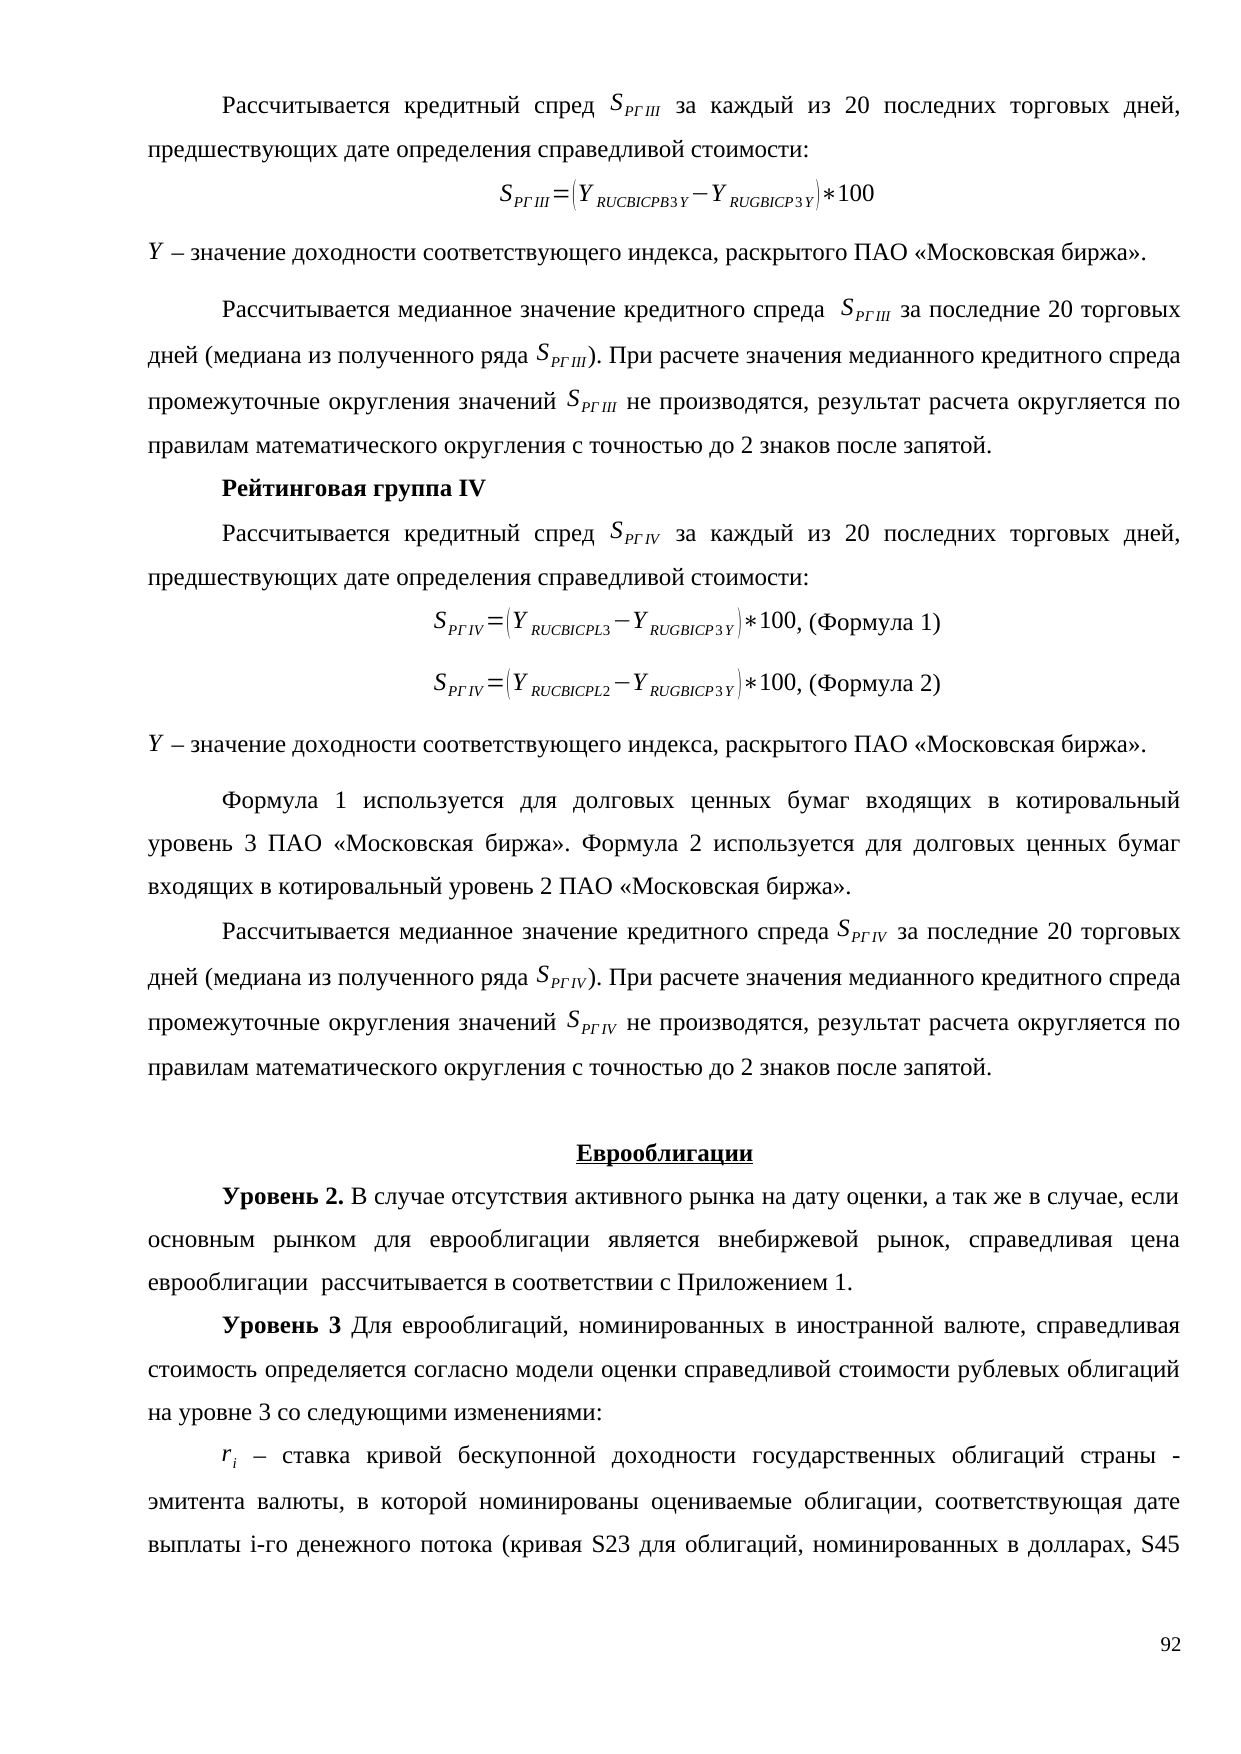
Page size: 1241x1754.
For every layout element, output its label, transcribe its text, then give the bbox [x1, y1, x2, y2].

text Еврооблигации [148, 1138, 1181, 1167]
text , (Формула 1) [148, 606, 1181, 640]
text – значение доходности соответствующего индекса, раскрытого ПАО «Московская биржа». [148, 237, 1181, 266]
text Формула 1 используется для долговых ценных бумаг входящих в котировальный уровень 3 ПАО «Московская биржа». Формула 2 используется для долговых ценных бумаг входящих в котировальный уровень 2 ПАО «Московская биржа». [148, 785, 1181, 900]
text Уровень 3 Для еврооблигаций, номинированных в иностранной валюте, справедливая стоимость определяется согласно модели оценки справедливой стоимости рублевых облигаций на уровне 3 со следующими изменениями: [148, 1311, 1181, 1426]
text – значение доходности соответствующего индекса, раскрытого ПАО «Московская биржа». [148, 729, 1181, 758]
text , (Формула 2) [148, 667, 1181, 702]
text Рассчитывается кредитный спред за каждый из 20 последних торговых дней, предшествующих дате определения справедливой стоимости: [148, 89, 1181, 163]
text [148, 1440, 1181, 1558]
text Рейтинговая группа IV [148, 473, 1181, 502]
text Уровень 2. В случае отсутствия активного рынка на дату оценки, а так же в случае, если основным рынком для еврооблигации является внебиржевой рынок, справедливая цена еврооблигации рассчитывается в соответствии с Приложением 1. [148, 1181, 1181, 1296]
text Рассчитывается кредитный спред за каждый из 20 последних торговых дней, предшествующих дате определения справедливой стоимости: [148, 517, 1181, 591]
